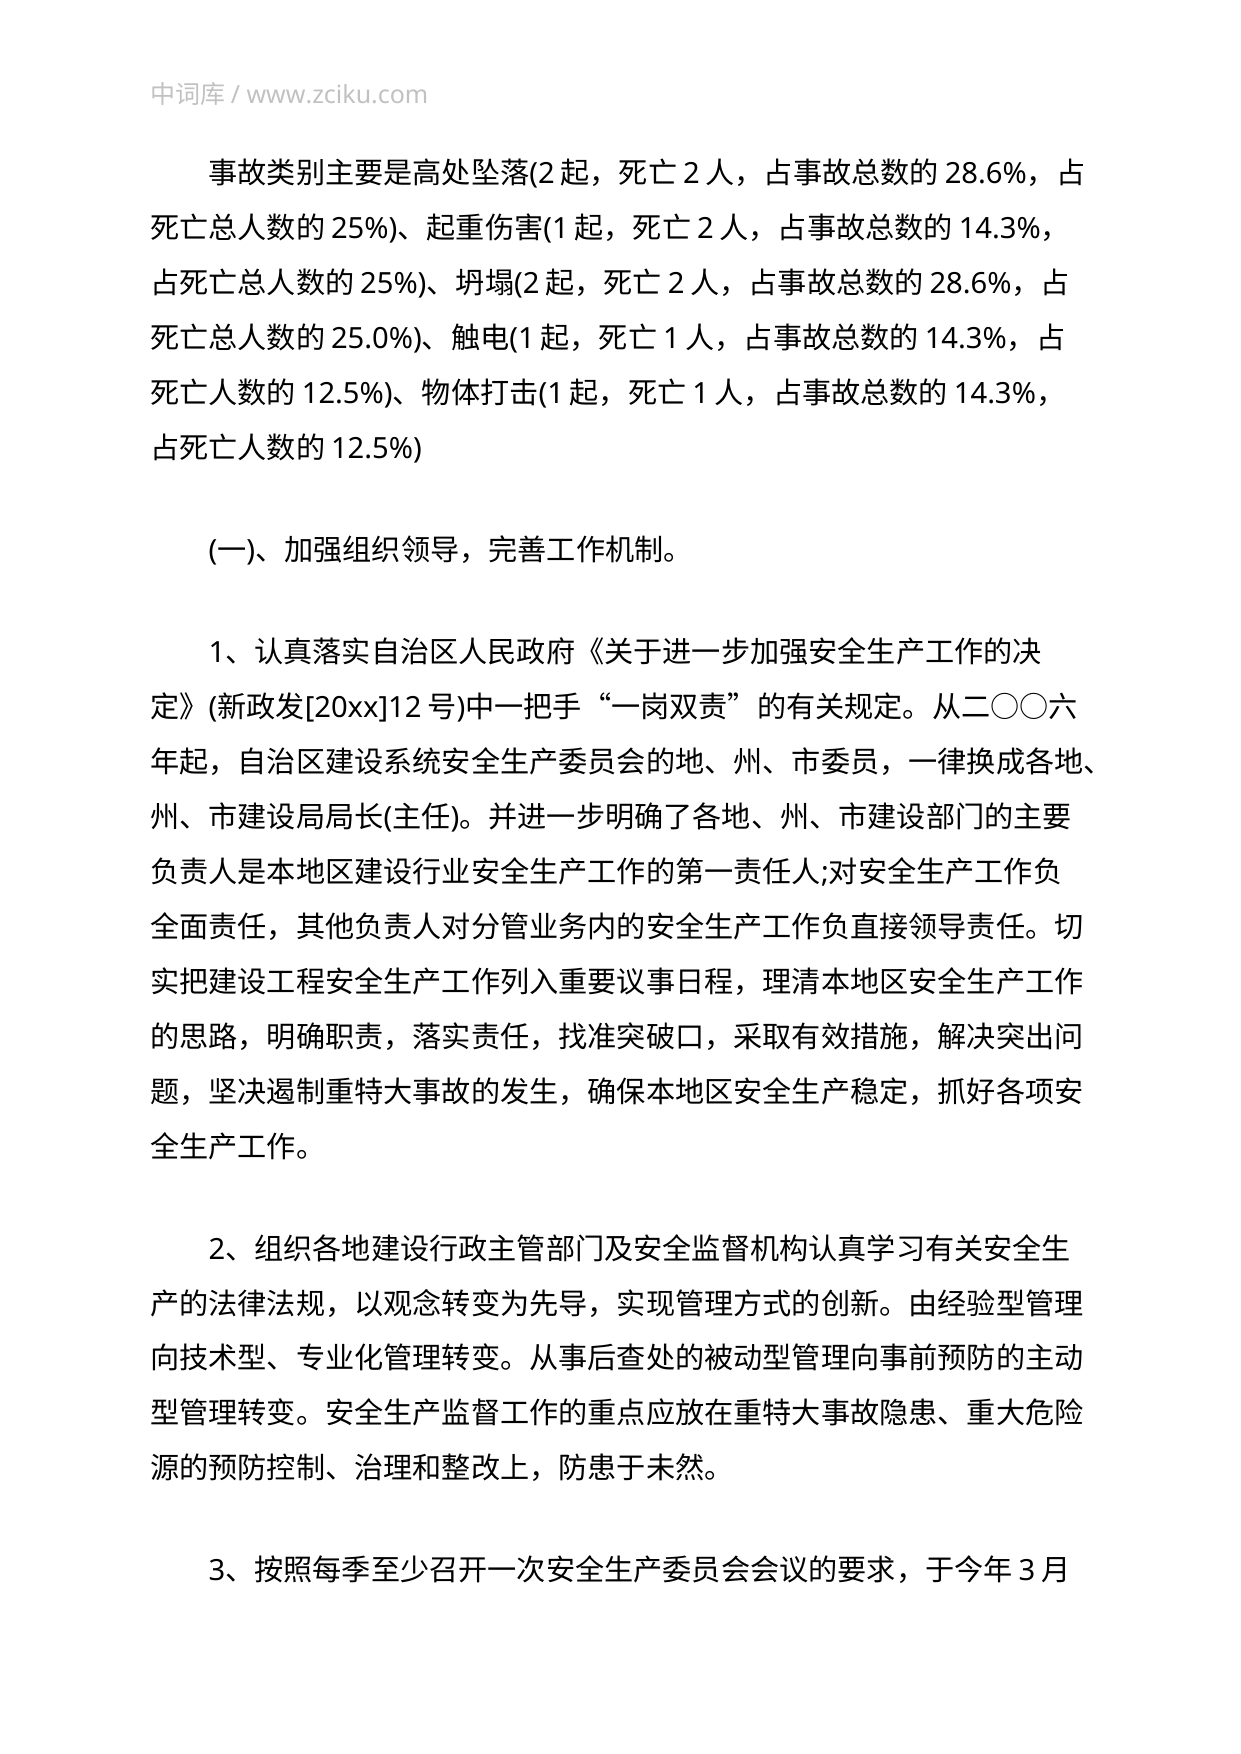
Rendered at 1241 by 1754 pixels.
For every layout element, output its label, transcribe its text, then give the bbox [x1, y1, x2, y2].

text (一)、加强组织领导，完善工作机制。 [150, 527, 1090, 569]
text 2、组织各地建设行政主管部门及安全监督机构认真学习有关安全生产的法律法规，以观念转变为先导，实现管理方式的创新。由经验型管理向技术型、专业化管理转变。从事后查处的被动型管理向事前预防的主动型管理转变。安全生产监督工作的重点应放在重特大事故隐患、重大危险源的预防控制、治理和整改上，防患于未然。 [150, 1225, 1090, 1487]
text 1、认真落实自治区人民政府《关于进一步加强安全生产工作的决定》(新政发[20xx]12号)中一把手“一岗双责”的有关规定。从二○○六年起，自治区建设系统安全生产委员会的地、州、市委员，一律换成各地、州、市建设局局长(主任)。并进一步明确了各地、州、市建设部门的主要负责人是本地区建设行业安全生产工作的第一责任人;对安全生产工作负全面责任，其他负责人对分管业务内的安全生产工作负直接领导责任。切实把建设工程安全生产工作列入重要议事日程，理清本地区安全生产工作的思路，明确职责，落实责任，找准突破口，采取有效措施，解决突出问题，坚决遏制重特大事故的发生，确保本地区安全生产稳定，抓好各项安全生产工作。 [150, 629, 1090, 1166]
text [150, 1547, 1090, 1589]
text 事故类别主要是高处坠落(2起，死亡2人，占事故总数的28.6%，占死亡总人数的25%)、起重伤害(1起，死亡2人，占事故总数的14.3%，占死亡总人数的25%)、坍塌(2起，死亡2人，占事故总数的28.6%，占死亡总人数的25.0%)、触电(1起，死亡1人，占事故总数的14.3%，占死亡人数的12.5%)、物体打击(1起，死亡1人，占事故总数的14.3%，占死亡人数的12.5%) [150, 150, 1090, 467]
